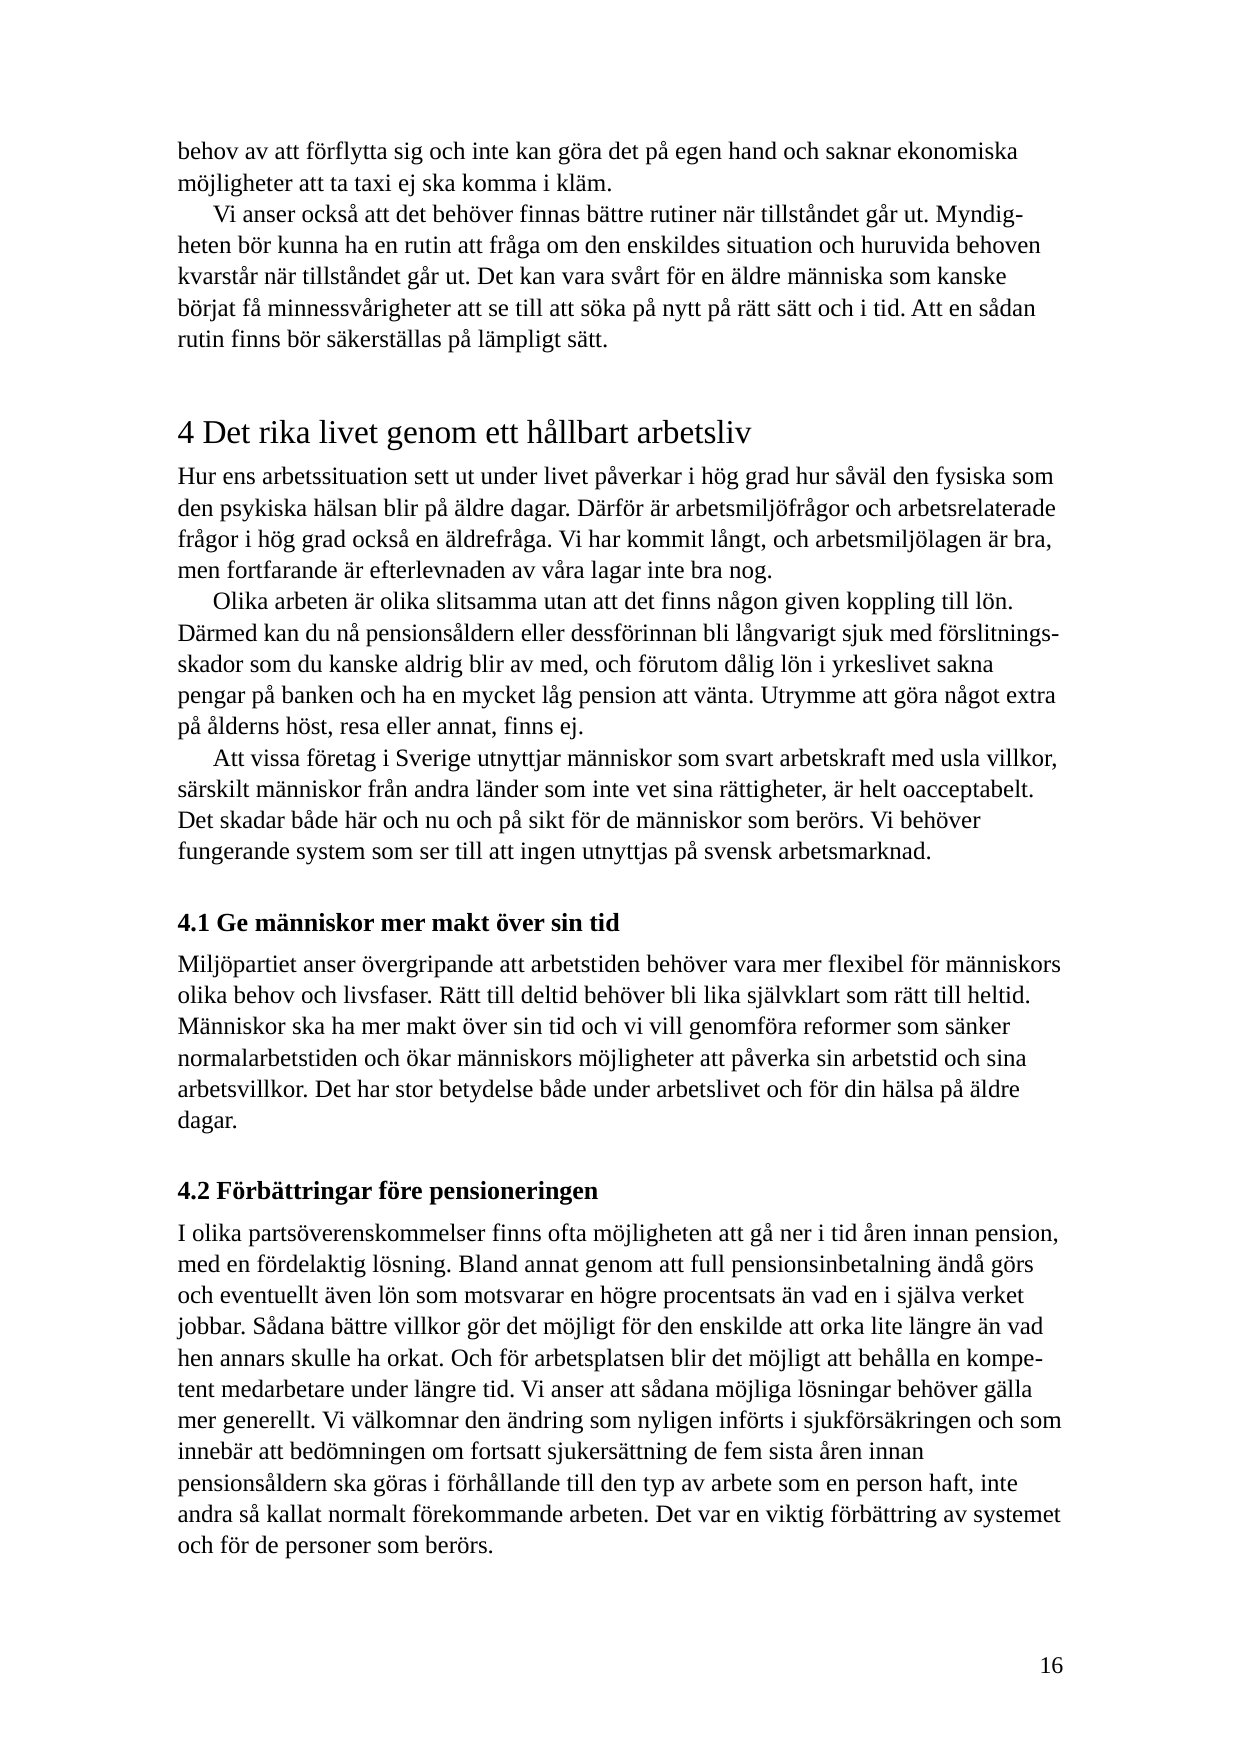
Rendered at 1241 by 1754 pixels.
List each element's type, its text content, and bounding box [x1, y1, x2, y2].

text Miljöpartiet anser övergripande att arbetstiden behöver vara mer flexibel för människors olika behov och livsfaser. Rätt till deltid behöver bli lika självklart som rätt till heltid. Människor ska ha mer makt över sin tid och vi vill genomföra reformer som sänker normalarbetstiden och ökar människors möjligheter att påverka sin arbetstid och sina arbetsvillkor. Det har stor betydelse både under arbetslivet och för din hälsa på äldre dagar. [177, 946, 1063, 1134]
text I olika partsöverenskommelser finns ofta möjligheten att gå ner i tid åren innan pension, med en fördelaktig lösning. Bland annat genom att full pensionsinbetalning ändå görs och eventuellt även lön som motsvarar en högre procentsats än vad en i själva verket jobbar. Sådana bättre villkor gör det möjligt för den enskilde att orka lite längre än vad hen annars skulle ha orkat. Och för arbetsplatsen blir det möjligt att behålla en kompetent medarbetare under längre tid. Vi anser att sådana möjliga lösningar behöver gälla mer generellt. Vi välkomnar den ändring som nyligen införts i sjukförsäkringen och som innebär att bedömningen om fortsatt sjukersättning de fem sista åren innan pensionsåldern ska göras i förhållande till den typ av arbete som en person haft, inte andra så kallat normalt förekommande arbeten. Det var en viktig förbättring av systemet och för de personer som berörs. [177, 1215, 1063, 1559]
text Ge människor mer makt över sin tid [177, 903, 1063, 938]
text Olika arbeten är olika slitsamma utan att det finns någon given koppling till lön. Därmed kan du nå pensionsåldern eller dessförinnan bli långvarigt sjuk med förslitningsskador som du kanske aldrig blir av med, och förutom dålig lön i yrkeslivet sakna pengar på banken och ha en mycket låg pension att vänta. Utrymme att göra något extra på ålderns höst, resa eller annat, finns ej. [177, 584, 1063, 740]
text Hur ens arbetssituation sett ut under livet påverkar i hög grad hur såväl den fysiska som den psykiska hälsan blir på äldre dagar. Därför är arbetsmiljöfrågor och arbetsrelaterade frågor i hög grad också en äldrefråga. Vi har kommit långt, och arbetsmiljölagen är bra, men fortfarande är efterlevnaden av våra lagar inte bra nog. [177, 459, 1063, 584]
text Det rika livet genom ett hållbart arbetsliv [177, 415, 1063, 451]
text Att vissa företag i Sverige utnyttjar människor som svart arbetskraft med usla villkor, särskilt människor från andra länder som inte vet sina rättigheter, är helt oacceptabelt. Det skadar både här och nu och på sikt för de människor som berörs. Vi behöver fungerande system som ser till att ingen utnyttjas på svensk arbetsmarknad. [177, 740, 1063, 865]
text Förbättringar före pensioneringen [177, 1171, 1063, 1207]
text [177, 134, 1063, 196]
text Vi anser också att det behöver finnas bättre rutiner när tillståndet går ut. Myndigheten bör kunna ha en rutin att fråga om den enskildes situation och huruvida behoven kvarstår när tillståndet går ut. Det kan vara svårt för en äldre människa som kanske börjat få minnessvårigheter att se till att söka på nytt på rätt sätt och i tid. Att en sådan rutin finns bör säkerställas på lämpligt sätt. [177, 196, 1063, 353]
